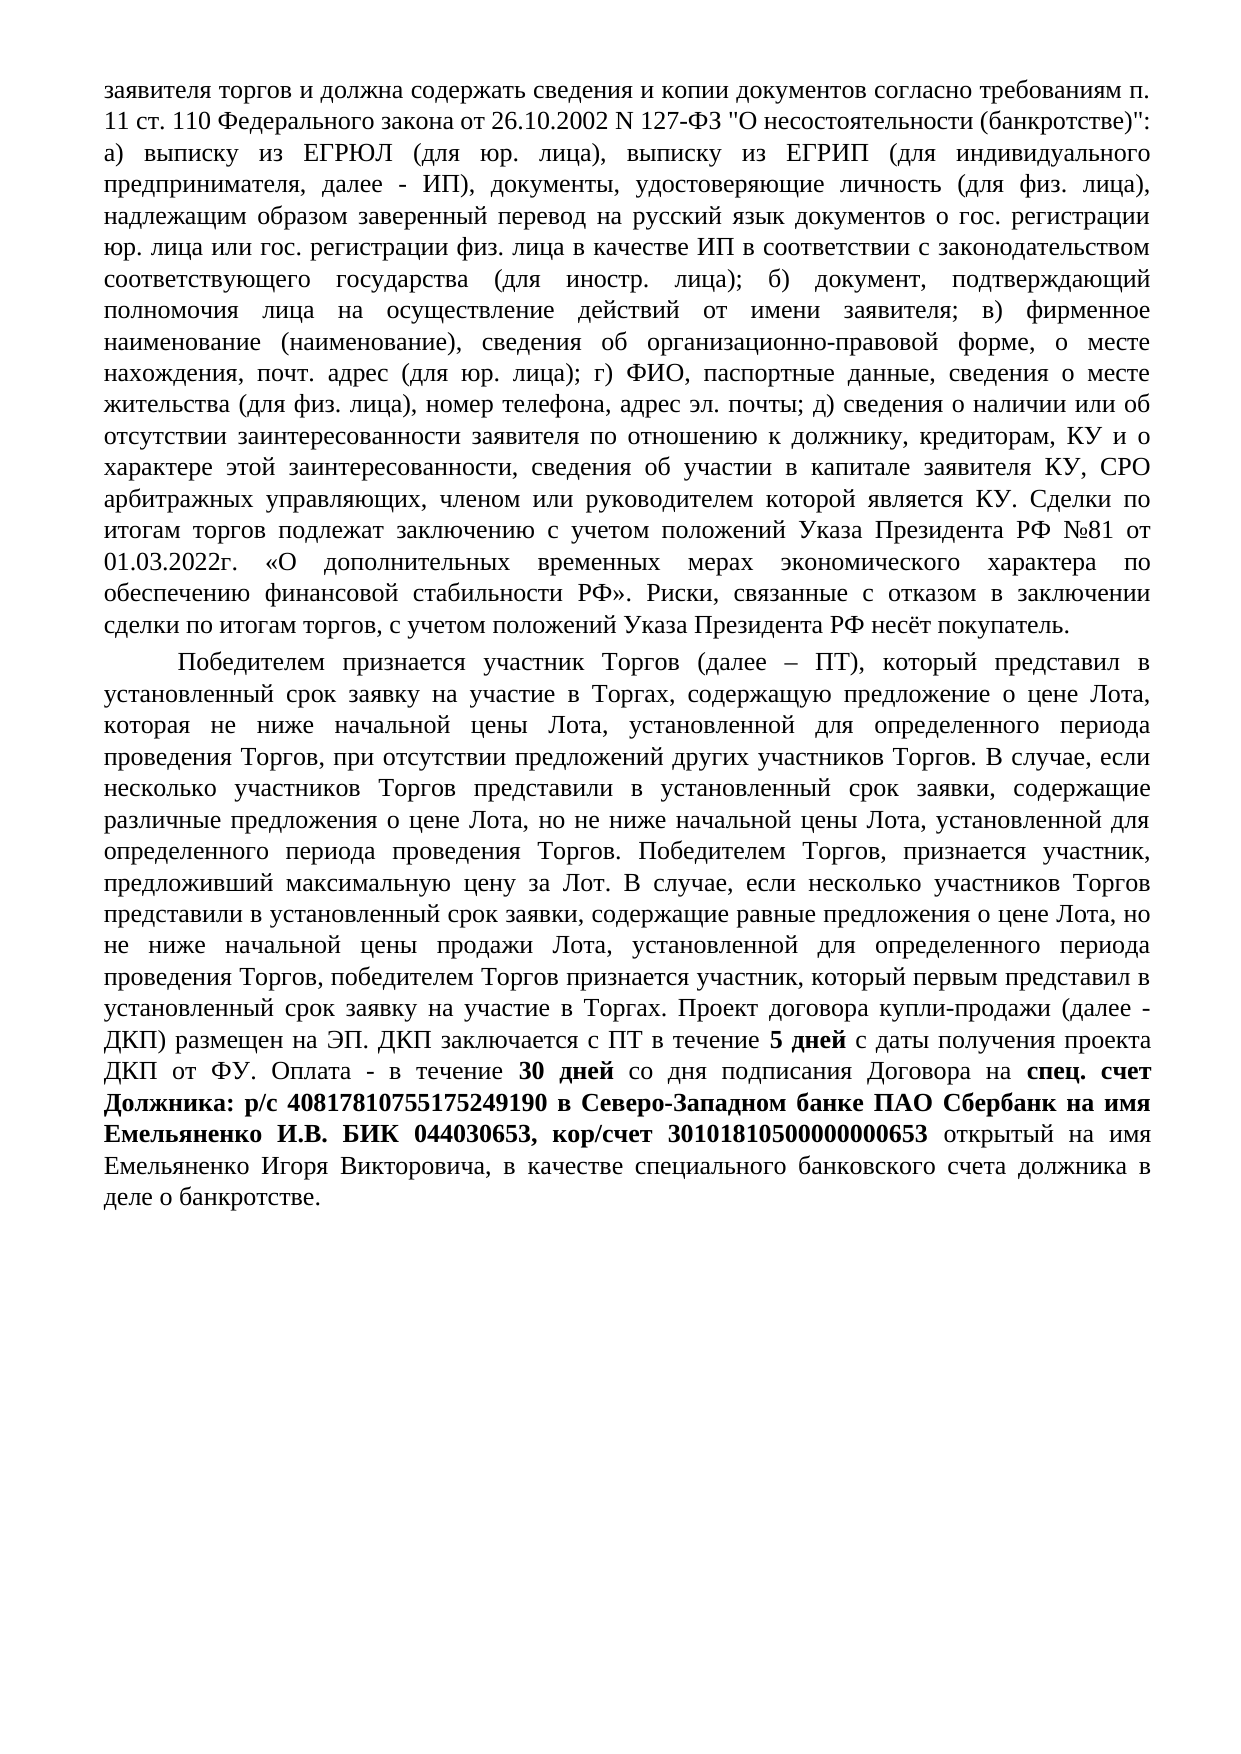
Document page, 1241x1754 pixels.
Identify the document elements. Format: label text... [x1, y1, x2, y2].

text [103, 74, 1152, 639]
text Победителем признается участник Торгов (далее – ПТ), который представил в установленный срок заявку на участие в Торгах, содержащую предложение о цене Лота, которая не ниже начальной цены Лота, установленной для определенного периода проведения Торгов, при отсутствии предложений других участников Торгов. В случае, если несколько участников Торгов представили в установленный срок заявки, содержащие различные предложения о цене Лота, но не ниже начальной цены Лота, установленной для определенного периода проведения Торгов. Победителем Торгов, признается участник, предложивший максимальную цену за Лот. В случае, если несколько участников Торгов представили в установленный срок заявки, содержащие равные предложения о цене Лота, но не ниже начальной цены продажи Лота, установленной для определенного периода проведения Торгов, победителем Торгов признается участник, который первым представил в установленный срок заявку на участие в Торгах. Проект договора купли-продажи (далее - ДКП) размещен на ЭП. ДКП заключается с ПТ в течение 5 дней с даты получения проекта ДКП от ФУ. Оплата - в течение 30 дней со дня подписания Договора на спец. счет Должника: р/с 40817810755175249190 в Северо-Западном банке ПАО Сбербанк на имя Емельяненко И.В. БИК 044030653, кор/счет 30101810500000000653 открытый на имя Емельяненко Игоря Викторовича, в качестве специального банковского счета должника в деле о банкротстве. [103, 646, 1152, 1211]
